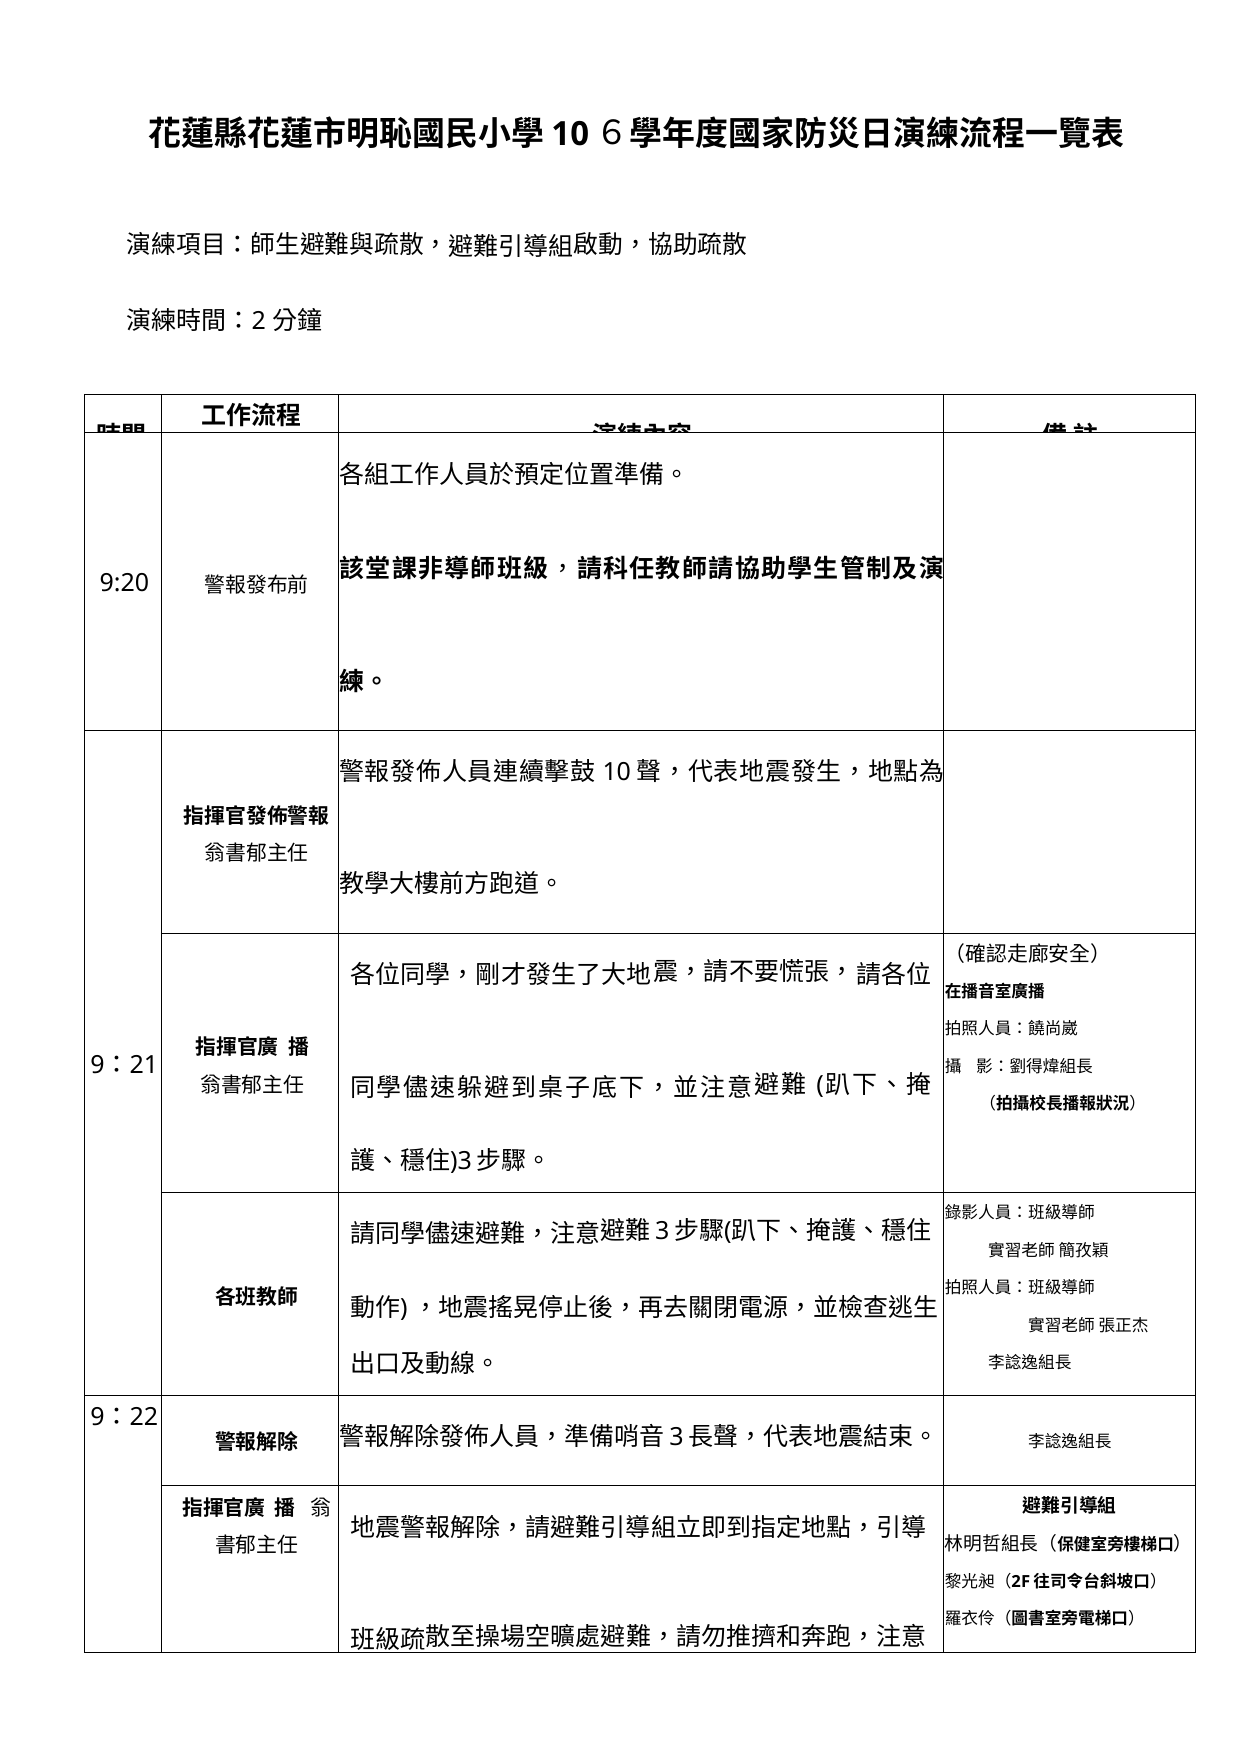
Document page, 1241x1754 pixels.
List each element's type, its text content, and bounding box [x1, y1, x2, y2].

table_cell [944, 731, 1195, 932]
table_cell 錄影人員：班級導師 實習老師 簡孜穎 拍照人員：班級導師 實習老師 張正杰 李諗逸組長 [944, 1193, 1195, 1395]
table_cell （確認走廊安全） 在播音室廣播 拍照人員：饒尚崴 攝 影：劉得煒組長 （拍攝校長播報狀況） [944, 934, 1195, 1192]
table_cell 警報解除發佈人員，準備哨音3長聲，代表地震結束。 [339, 1396, 943, 1485]
table_cell 指揮官發佈警報 翁書郁主任 [162, 731, 338, 932]
table_cell 各班教師 [162, 1193, 338, 1395]
table_cell 避難引導組 林明哲組長（保健室旁樓梯口） 黎光昶（2F往司令台斜坡口） 羅衣伶（圖書室旁電梯口） [944, 1486, 1195, 1652]
table_header 備 註 [944, 395, 1195, 432]
table_header 工作流程 [162, 395, 338, 432]
table_cell 各位同學，剛才發生了大地震，請不要慌張，請各位同學儘速躲避到桌子底下，並注意避難 (趴下、掩護、穩住)3步驟。 [339, 934, 943, 1192]
table_cell 各組工作人員於預定位置準備。 該堂課非導師班級，請科任教師請協助學生管制及演練。 [339, 433, 943, 729]
table_cell 請同學儘速避難，注意避難3步驟(趴下、掩護、穩住動作) ，地震搖晃停止後，再去關閉電源，並檢查逃生出口及動線。 [339, 1193, 943, 1395]
table_cell 9：21 [85, 731, 161, 1395]
table_header 演練內容 [339, 395, 943, 432]
table_cell 9：22 [85, 1396, 161, 1652]
table_cell 指揮官廣 播 翁書郁主任 [162, 1486, 338, 1652]
table_header 時間 [85, 395, 161, 432]
table_cell 地震警報解除，請避難引導組立即到指定地點，引導班級疏散至操場空曠處避難，請勿推擠和奔跑，注意行進安全 [339, 1486, 943, 1652]
table_cell 李諗逸組長 [944, 1396, 1195, 1485]
text 演練時間：2 分鐘 [126, 300, 571, 337]
table_cell 警報發佈人員連續擊鼓10聲，代表地震發生，地點為教學大樓前方跑道。 [339, 731, 943, 932]
text 演練項目：師生避難與疏散，避難引導組啟動，協助疏散 [126, 205, 1169, 280]
table_cell 警報解除 [162, 1396, 338, 1485]
table_cell 警報發布前 [162, 433, 338, 729]
table_cell [944, 433, 1195, 729]
table_cell 9:20 [85, 433, 161, 729]
text 花蓮縣花蓮市明恥國民小學10６學年度國家防災日演練流程一覽表 [103, 93, 1169, 168]
table_cell 指揮官廣 播 翁書郁主任 [162, 934, 338, 1192]
